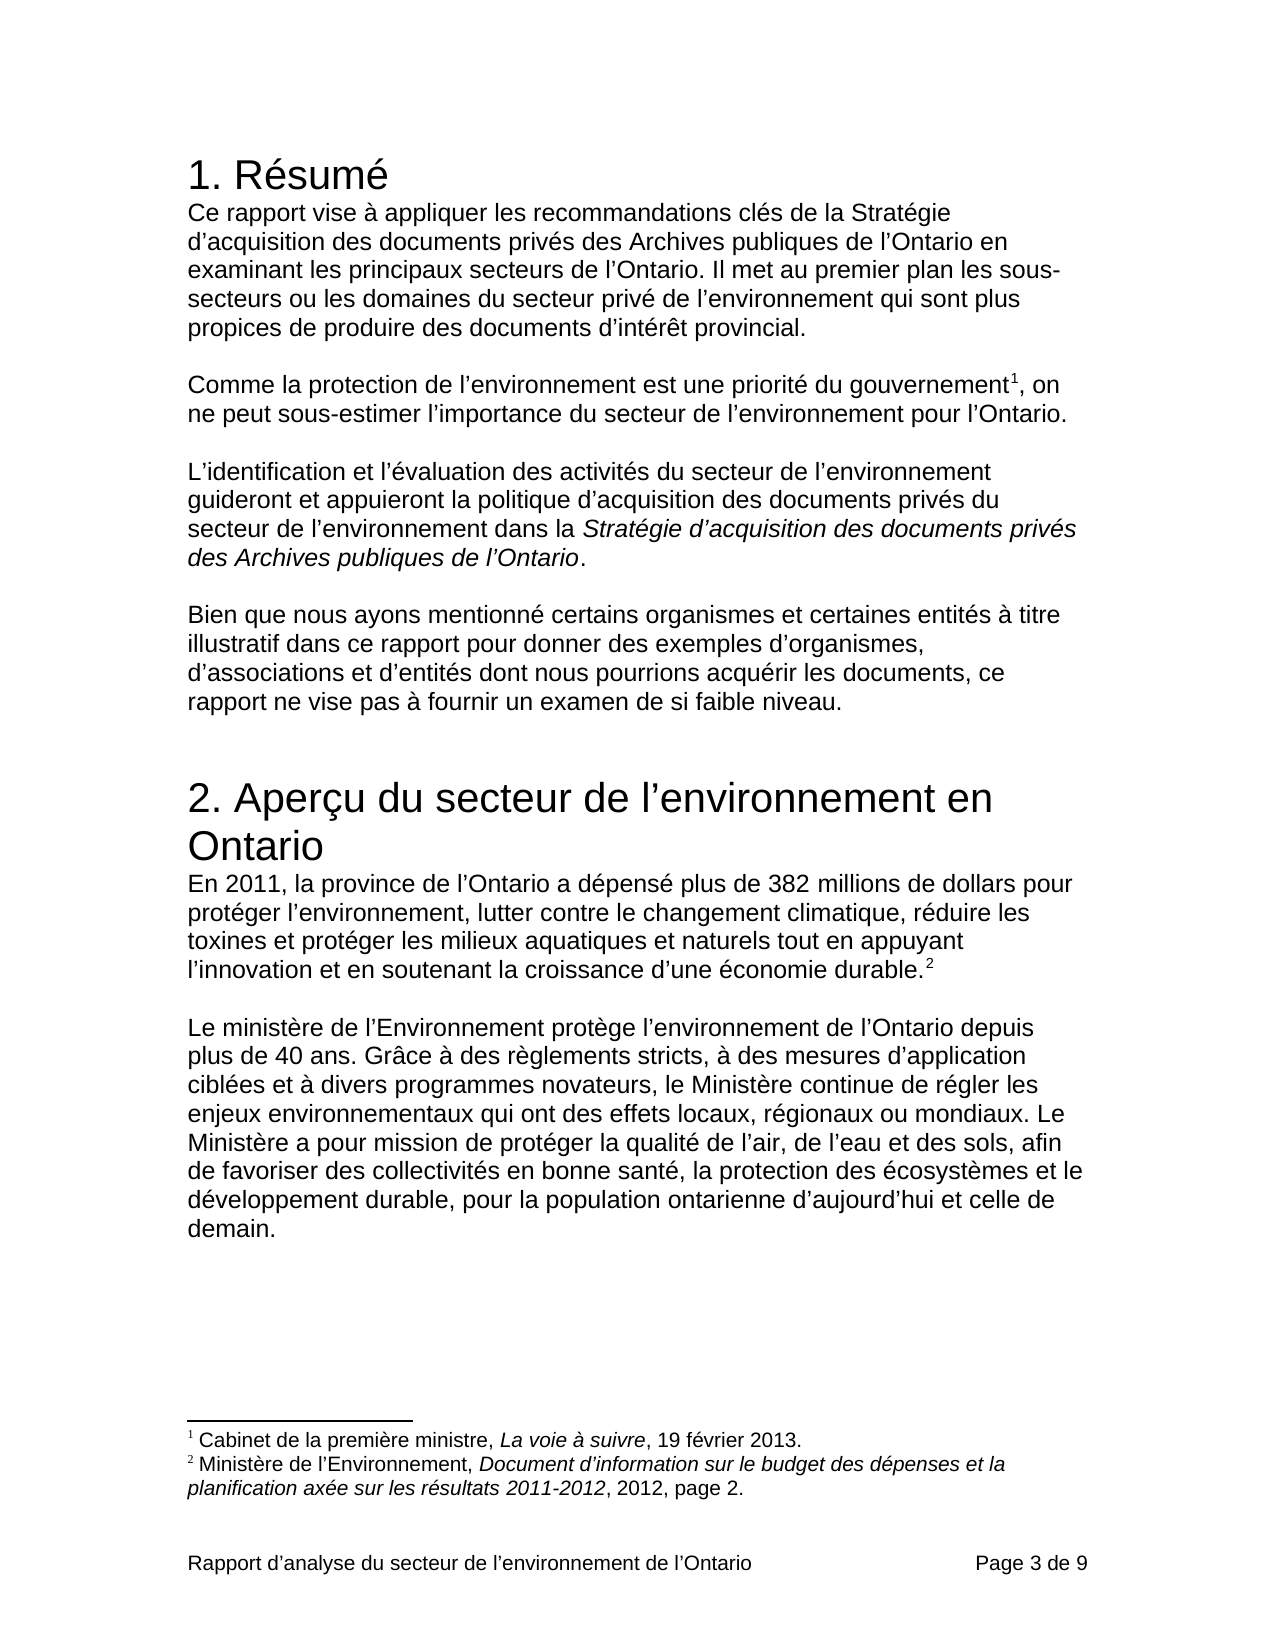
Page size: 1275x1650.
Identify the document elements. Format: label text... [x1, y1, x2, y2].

text 2. Aperçu du secteur de l’environnement en Ontario [187, 773, 1087, 869]
text Bien que nous ayons mentionné certains organismes et certaines entités à titre illustratif dans ce rapport pour donner des exemples d’organismes, d’associations et d’entités dont nous pourrions acquérir les documents, ce rapport ne vise pas à fournir un examen de si faible niveau. [187, 600, 1087, 715]
text Le ministère de l’Environnement protège l’environnement de l’Ontario depuis plus de 40 ans. Grâce à des règlements stricts, à des mesures d’application ciblées et à divers programmes novateurs, le Ministère continue de régler les enjeux environnementaux qui ont des effets locaux, régionaux ou mondiaux. Le Ministère a pour mission de protéger la qualité de l’air, de l’eau et des sols, afin de favoriser des collectivités en bonne santé, la protection des écosystèmes et le développement durable, pour la population ontarienne d’aujourd’hui et celle de demain. [187, 1012, 1087, 1242]
text L’identification et l’évaluation des activités du secteur de l’environnement guideront et appuieront la politique d’acquisition des documents privés du secteur de l’environnement dans la Stratégie d’acquisition des documents privés des Archives publiques de l’Ontario. [187, 457, 1087, 572]
text 1. Résumé [187, 150, 1087, 198]
text En 2011, la province de l’Ontario a dépensé plus de 382 millions de dollars pour protéger l’environnement, lutter contre le changement climatique, réduire les toxines et protéger les milieux aquatiques et naturels tout en appuyant l’innovation et en soutenant la croissance d’une économie durable. [187, 869, 1087, 984]
text Ce rapport vise à appliquer les recommandations clés de la Stratégie d’acquisition des documents privés des Archives publiques de l’Ontario en examinant les principaux secteurs de l’Ontario. Il met au premier plan les sous-secteurs ou les domaines du secteur privé de l’environnement qui sont plus propices de produire des documents d’intérêt provincial. [187, 198, 1087, 342]
text Comme la protection de l’environnement est une priorité du gouvernement, on ne peut sous-estimer l’importance du secteur de l’environnement pour l’Ontario. [187, 370, 1087, 428]
